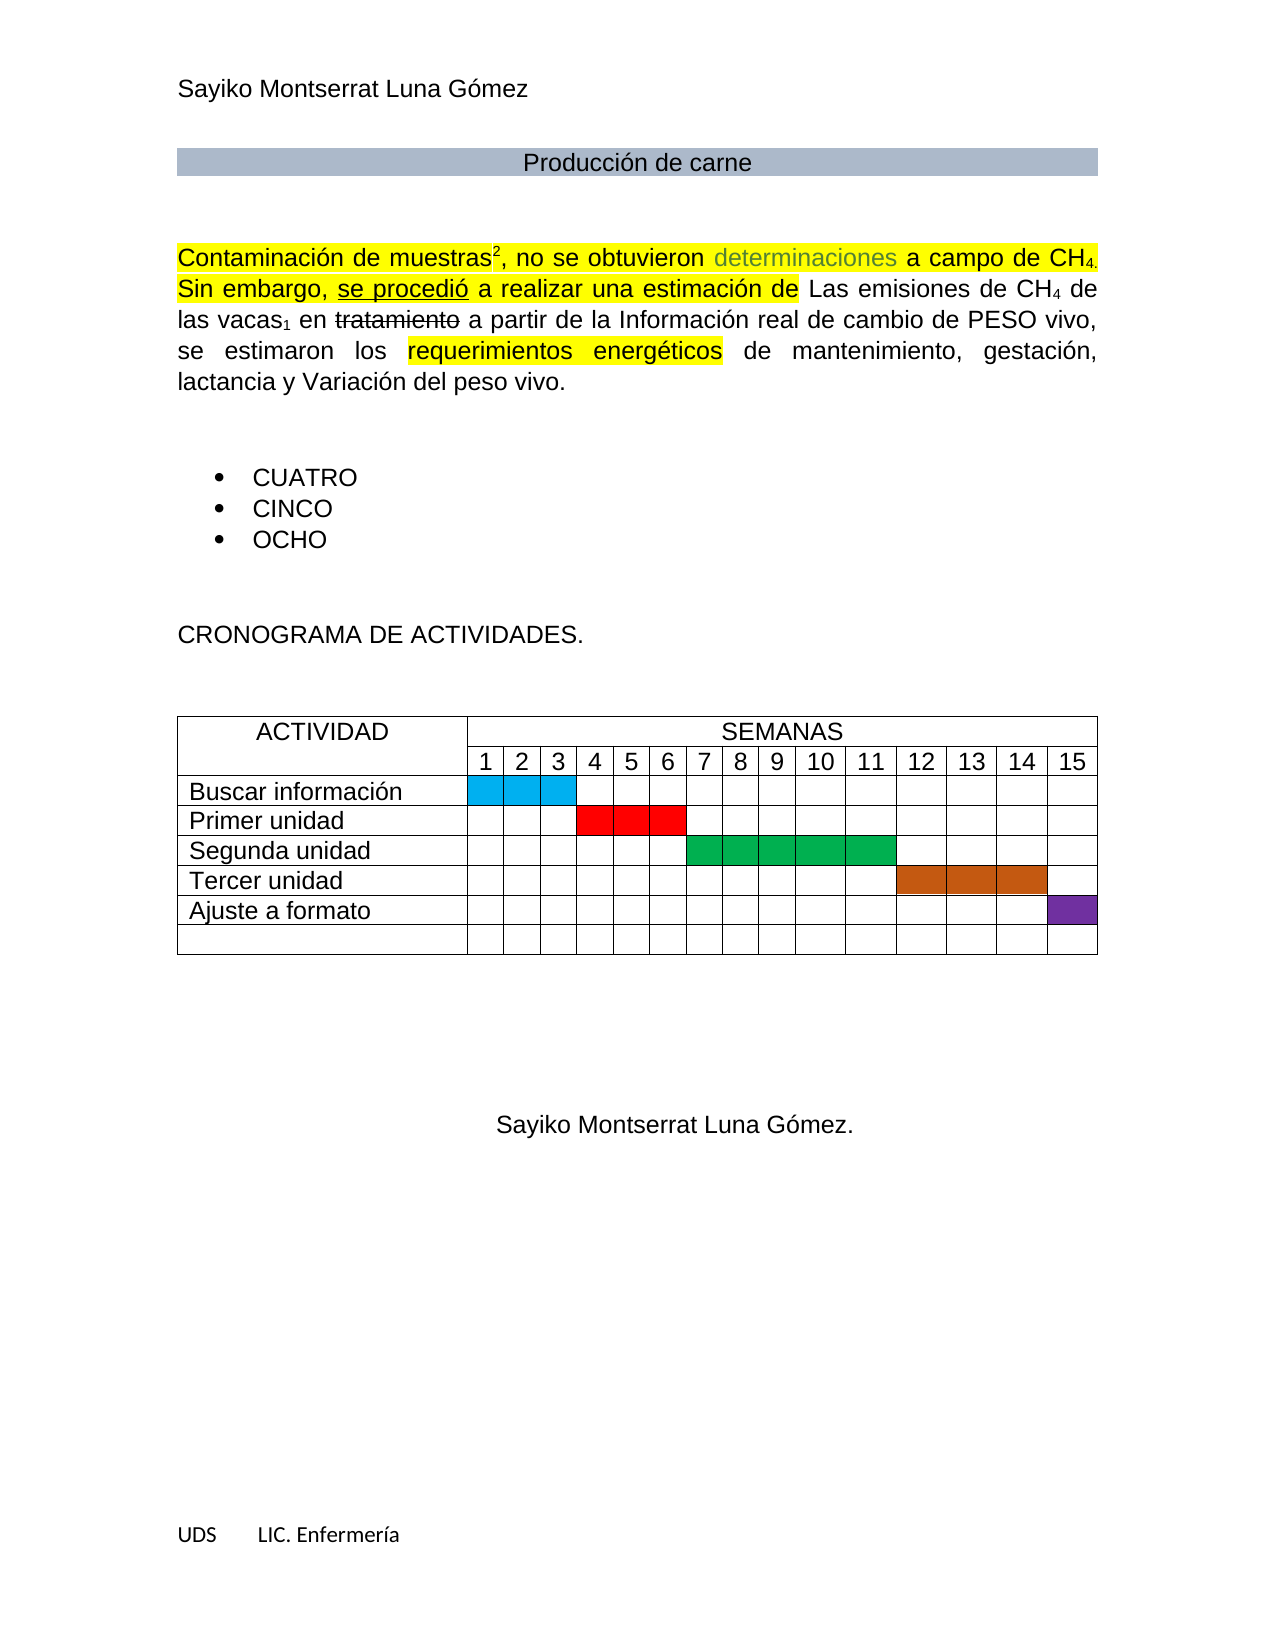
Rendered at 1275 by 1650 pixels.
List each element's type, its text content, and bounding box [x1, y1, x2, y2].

table_cell Tercer unidad [178, 866, 467, 894]
table_cell [614, 776, 649, 805]
table_cell [650, 836, 686, 865]
table_cell Buscar información [178, 776, 467, 805]
table_cell [897, 866, 946, 894]
table_cell 10 [796, 747, 845, 775]
table_cell [997, 806, 1047, 835]
table_cell [723, 806, 758, 835]
table_cell [541, 806, 576, 835]
table_cell [687, 836, 722, 865]
table_cell [614, 806, 649, 835]
table_cell [504, 866, 540, 894]
table_cell Primer unidad [178, 806, 467, 835]
table_cell [541, 866, 576, 894]
table_cell [846, 836, 896, 865]
table_cell 13 [947, 747, 996, 775]
table_cell [1048, 925, 1097, 954]
table_cell [759, 896, 795, 924]
table_cell [997, 836, 1047, 865]
table_cell [947, 776, 996, 805]
table_cell 4 [577, 747, 613, 775]
table_cell [1048, 806, 1097, 835]
table_cell 1 [468, 747, 503, 775]
table_cell [759, 836, 795, 865]
table_cell [577, 776, 613, 805]
table_cell [468, 836, 503, 865]
table_cell [687, 776, 722, 805]
table_cell 11 [846, 747, 896, 775]
table_cell [723, 896, 758, 924]
table_cell [796, 925, 845, 954]
table_cell [577, 836, 613, 865]
table_cell [178, 925, 467, 954]
table_cell [846, 866, 896, 894]
table_cell [504, 776, 540, 805]
table_cell [1048, 836, 1097, 865]
table_cell [650, 776, 686, 805]
table_cell [1048, 896, 1097, 924]
table_cell [723, 866, 758, 894]
table_cell [504, 836, 540, 865]
table_cell [947, 896, 996, 924]
table_cell 2 [504, 747, 540, 775]
table_cell [541, 925, 576, 954]
table_cell 14 [997, 747, 1047, 775]
table_cell [650, 806, 686, 835]
table_cell [947, 866, 996, 894]
table_cell 5 [614, 747, 649, 775]
table_cell 12 [897, 747, 946, 775]
table_cell [577, 866, 613, 894]
table_cell [650, 866, 686, 894]
table_cell 7 [687, 747, 722, 775]
table_cell [759, 806, 795, 835]
table_cell [614, 896, 649, 924]
table_cell [723, 836, 758, 865]
table_cell [796, 806, 845, 835]
table_cell [1048, 776, 1097, 805]
table_cell [687, 806, 722, 835]
list CUATRO [215, 463, 1098, 491]
table_cell [997, 866, 1047, 894]
list Sayiko Montserrat Luna Gómez. [252, 1110, 1098, 1139]
table_cell [897, 806, 946, 835]
table_cell [897, 836, 946, 865]
table_cell [614, 866, 649, 894]
table_cell [796, 866, 845, 894]
table_cell [504, 925, 540, 954]
table_cell [541, 776, 576, 805]
text Contaminación de muestras2, no se obtuvieron determinaciones a campo de CH4. Sin embargo, se procedió a realizar una estimación de Las emisiones de CH4 de las vacas1 en tratamiento a partir de la Información real de cambio de PESO vivo, se estimaron los requerimientos energéticos de mantenimiento, gestación, lactancia y Variación del peso vivo. [177, 243, 1098, 396]
table_cell [796, 776, 845, 805]
table_cell [614, 836, 649, 865]
table_cell [687, 866, 722, 894]
list OCHO [215, 525, 1098, 554]
table_cell [614, 925, 649, 954]
table_cell [796, 836, 845, 865]
table_cell [468, 806, 503, 835]
table_cell [541, 896, 576, 924]
table_cell [723, 925, 758, 954]
table_cell [947, 806, 996, 835]
table_cell [846, 776, 896, 805]
list CINCO [215, 494, 1098, 523]
table_cell [897, 896, 946, 924]
text Producción de carne [177, 148, 1098, 176]
table_cell [650, 896, 686, 924]
table_cell [687, 925, 722, 954]
table_cell [997, 896, 1047, 924]
table_cell [650, 925, 686, 954]
table_cell Segunda unidad [178, 836, 467, 865]
table_cell [577, 806, 613, 835]
table_cell [997, 925, 1047, 954]
table_cell [796, 896, 845, 924]
table_cell [504, 896, 540, 924]
table_cell 8 [723, 747, 758, 775]
table_cell [897, 925, 946, 954]
table_cell [468, 866, 503, 894]
table_cell [723, 776, 758, 805]
table_cell [468, 896, 503, 924]
table_cell [759, 925, 795, 954]
table_header ACTIVIDAD [178, 717, 467, 775]
table_cell 9 [759, 747, 795, 775]
table_cell [897, 776, 946, 805]
table_cell [846, 925, 896, 954]
table_cell [759, 866, 795, 894]
table_cell Ajuste a formato [178, 896, 467, 924]
table_cell [997, 776, 1047, 805]
table_cell [846, 896, 896, 924]
table_cell 3 [541, 747, 576, 775]
table_cell [947, 925, 996, 954]
table_cell [504, 806, 540, 835]
text CRONOGRAMA DE ACTIVIDADES. [177, 620, 1098, 649]
table_cell [687, 896, 722, 924]
table_cell [947, 836, 996, 865]
table_cell [1048, 866, 1097, 894]
table_cell [468, 776, 503, 805]
table_cell 15 [1048, 747, 1097, 775]
table_cell [577, 896, 613, 924]
table_cell [541, 836, 576, 865]
table_cell [759, 776, 795, 805]
table_cell [846, 806, 896, 835]
table_cell [577, 925, 613, 954]
table_cell [468, 925, 503, 954]
table_cell 6 [650, 747, 686, 775]
table_header SEMANAS [468, 717, 1097, 746]
